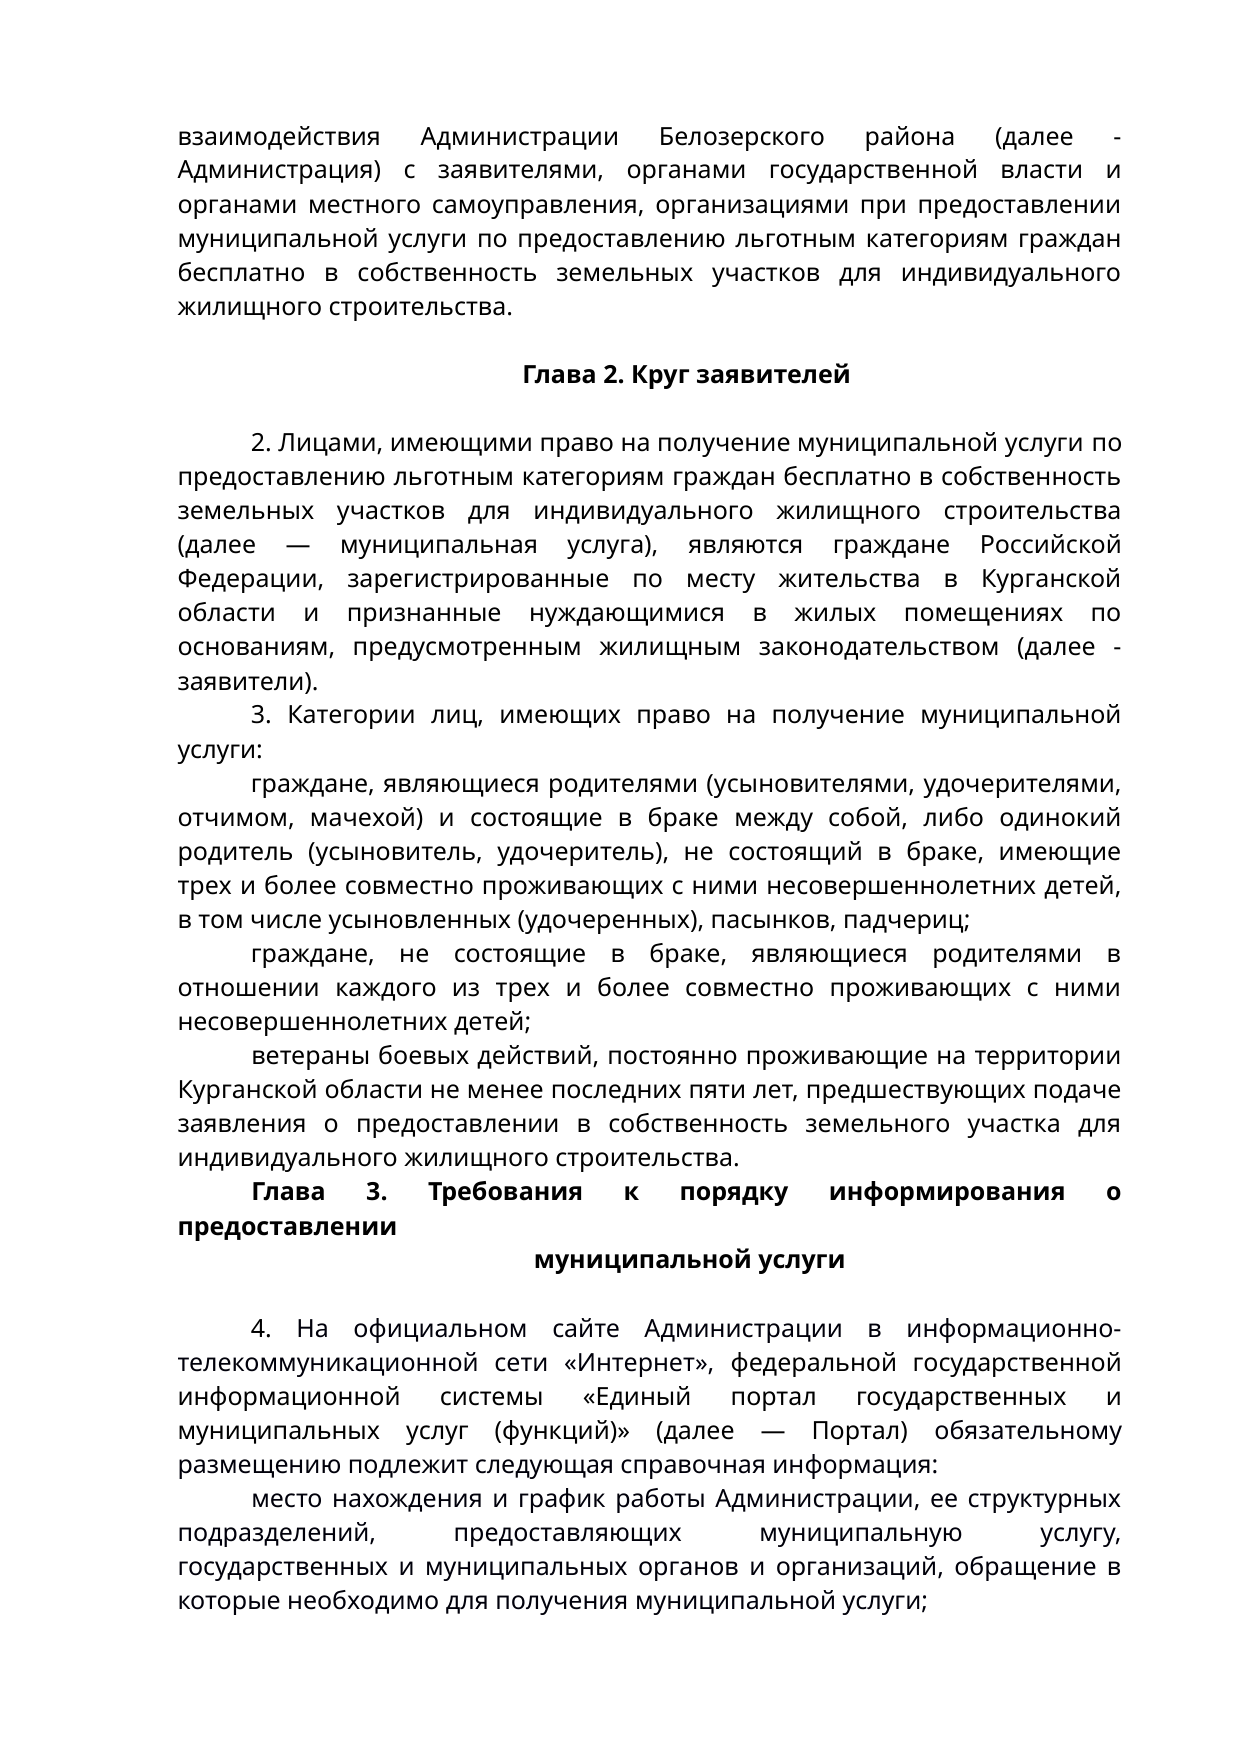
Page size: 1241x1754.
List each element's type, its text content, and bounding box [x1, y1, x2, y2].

text муниципальной услуги [177, 1242, 1122, 1276]
text граждане, не состоящие в браке, являющиеся родителями в отношении каждого из трех и более совместно проживающих с ними несовершеннолетних детей; [177, 936, 1122, 1038]
text место нахождения и график работы Администрации, ее структурных подразделений, предоставляющих муниципальную услугу, государственных и муниципальных органов и организаций, обращение в которые необходимо для получения муниципальной услуги; [177, 1481, 1122, 1617]
text ветераны боевых действий, постоянно проживающие на территории Курганской области не менее последних пяти лет, предшествующих подаче заявления о предоставлении в собственность земельного участка для индивидуального жилищного строительства. [177, 1038, 1122, 1174]
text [177, 118, 1122, 322]
text граждане, являющиеся родителями (усыновителями, удочерителями, отчимом, мачехой) и состоящие в браке между собой, либо одинокий родитель (усыновитель, удочеритель), не состоящий в браке, имеющие трех и более совместно проживающих с ними несовершеннолетних детей, в том числе усыновленных (удочеренных), пасынков, падчериц; [177, 765, 1122, 936]
text 3. Категории лиц, имеющих право на получение муниципальной услуги: [177, 697, 1122, 765]
text Глава 2. Круг заявителей [177, 357, 1122, 391]
text Глава 3. Требования к порядку информирования о предоставлении [177, 1174, 1122, 1242]
text 4. На официальном сайте Администрации в информационно-телекоммуникационной сети «Интернет», федеральной государственной информационной системы «Единый портал государственных и муниципальных услуг (функций)» (далее — Портал) обязательному размещению подлежит следующая справочная информация: [177, 1310, 1122, 1481]
text 2. Лицами, имеющими право на получение муниципальной услуги по предоставлению льготным категориям граждан бесплатно в собственность земельных участков для индивидуального жилищного строительства (далее — муниципальная услуга), являются граждане Российской Федерации, зарегистрированные по месту жительства в Курганской области и признанные нуждающимися в жилых помещениях по основаниям, предусмотренным жилищным законодательством (далее - заявители). [177, 425, 1122, 697]
